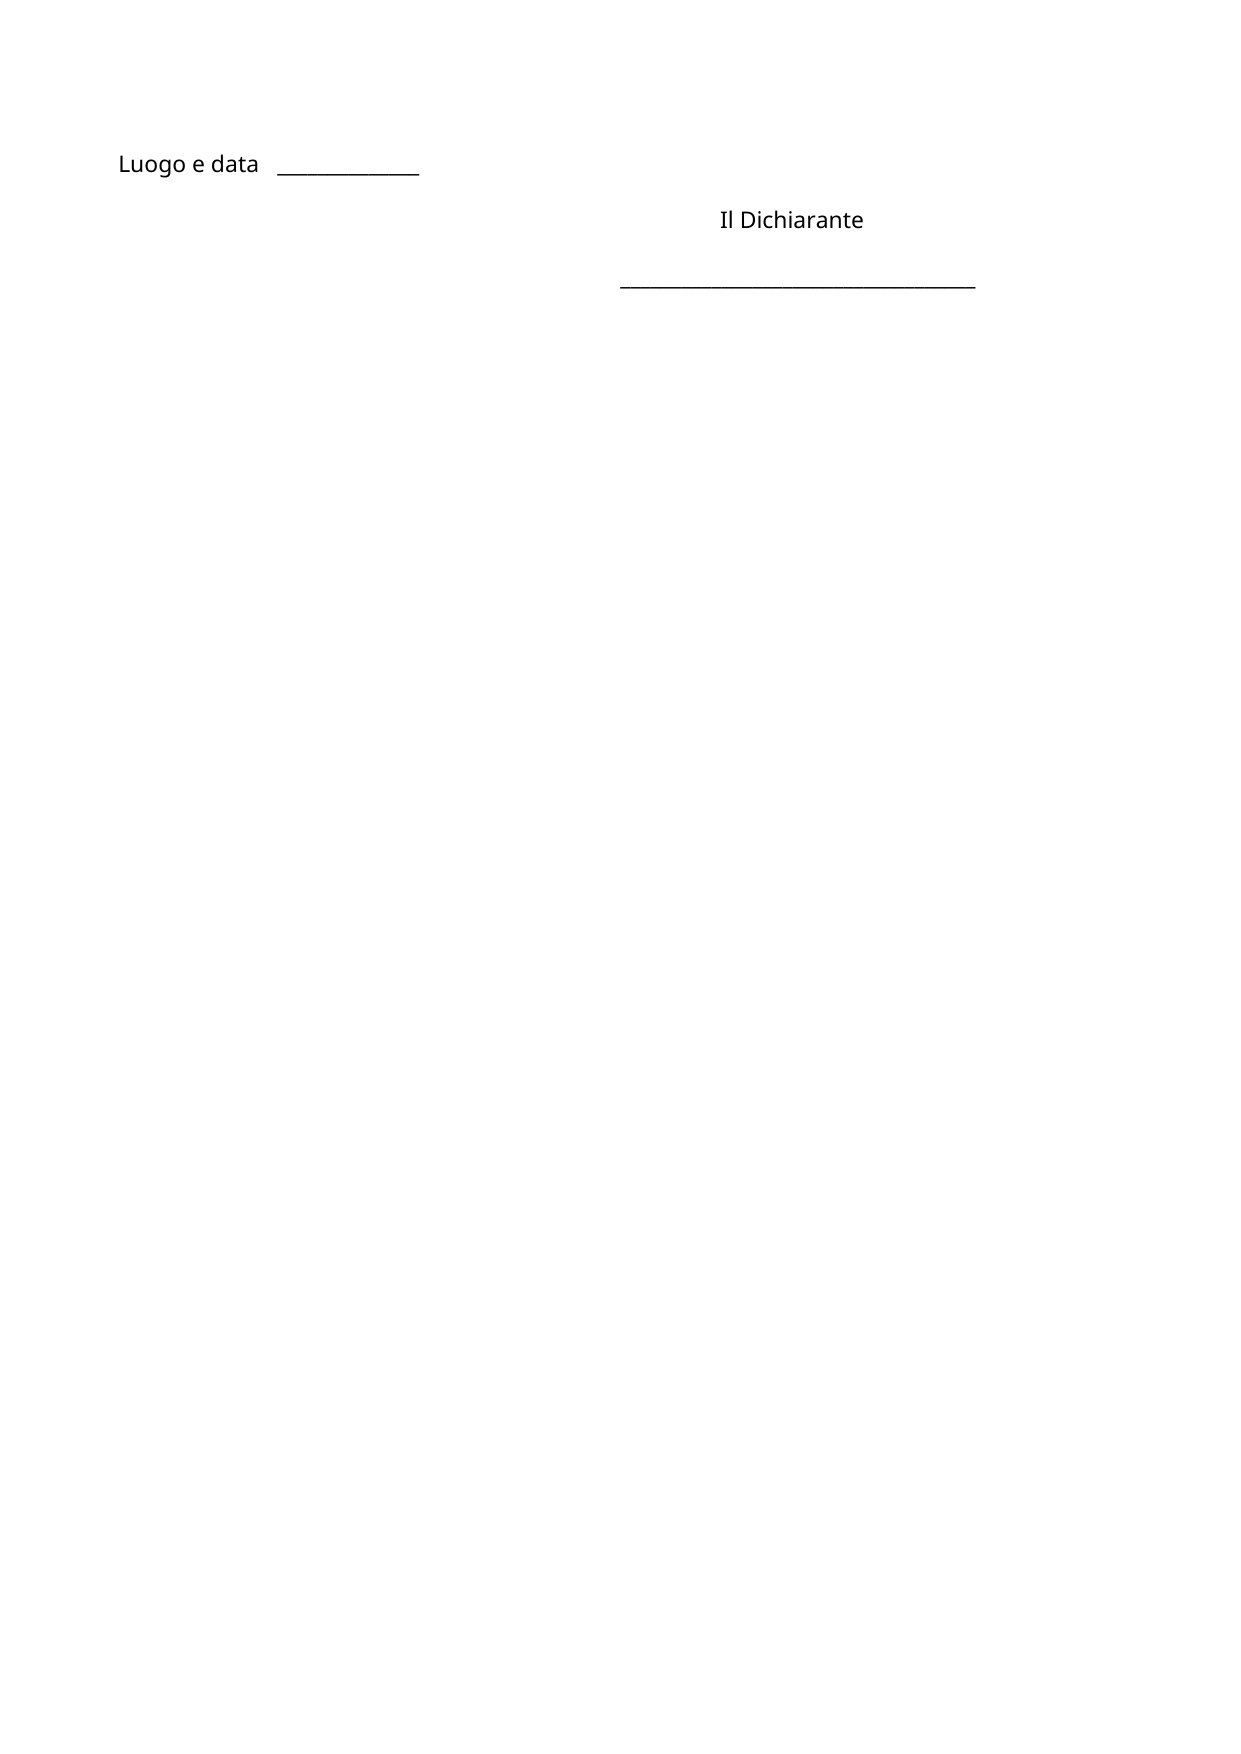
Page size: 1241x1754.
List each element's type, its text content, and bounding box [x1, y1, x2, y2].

text ___________________________________ [606, 261, 1122, 292]
text Il Dichiarante [708, 204, 1122, 236]
text Luogo e data ______________ [118, 148, 1122, 179]
